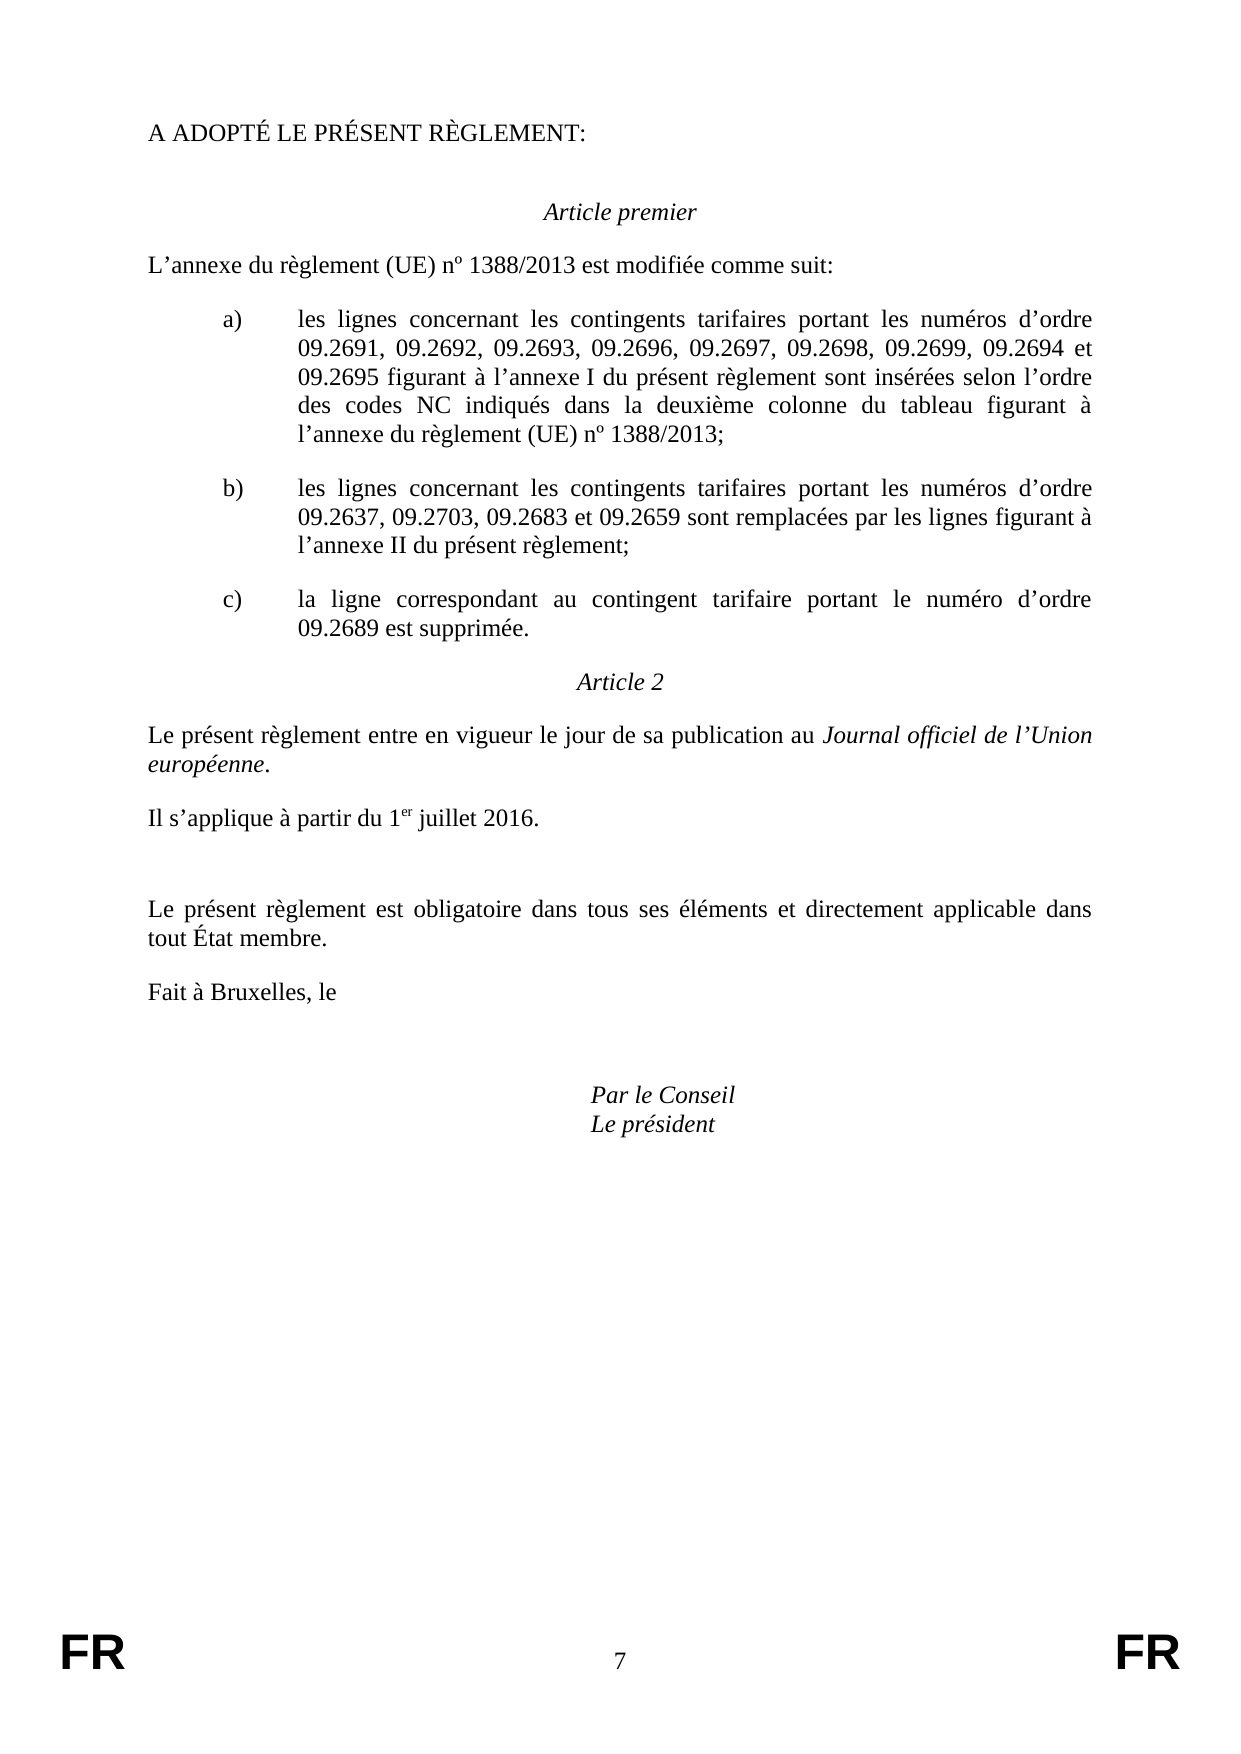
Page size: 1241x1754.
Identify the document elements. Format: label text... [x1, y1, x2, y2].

text Il s’applique à partir du 1er juillet 2016. [148, 803, 1093, 832]
text Le présent règlement est obligatoire dans tous ses éléments et directement applicable dans tout État membre. [148, 894, 1093, 952]
text Le président [148, 1109, 1093, 1167]
text c) la ligne correspondant au contingent tarifaire portant le numéro d’ordre 09.2689 est supprimée. [223, 584, 1093, 642]
text A ADOPTÉ LE PRÉSENT RÈGLEMENT: [148, 118, 1093, 147]
text Article premier [148, 197, 1093, 226]
text b) les lignes concernant les contingents tarifaires portant les numéros d’ordre 09.2637, 09.2703, 09.2683 et 09.2659 sont remplacées par les lignes figurant à l’annexe II du présent règlement; [223, 473, 1093, 559]
text Le présent règlement entre en vigueur le jour de sa publication au Journal officiel de l’Union européenne. [148, 721, 1093, 778]
text Article 2 [148, 667, 1093, 696]
text Par le Conseil [148, 1081, 1093, 1109]
text a) les lignes concernant les contingents tarifaires portant les numéros d’ordre 09.2691, 09.2692, 09.2693, 09.2696, 09.2697, 09.2698, 09.2699, 09.2694 et 09.2695 figurant à l’annexe I du présent règlement sont insérées selon l’ordre des codes NC indiqués dans la deuxième colonne du tableau figurant à l’annexe du règlement (UE) nº 1388/2013; [223, 304, 1093, 448]
text Fait à Bruxelles, le [148, 977, 1093, 1006]
text L’annexe du règlement (UE) nº 1388/2013 est modifiée comme suit: [148, 251, 1093, 279]
